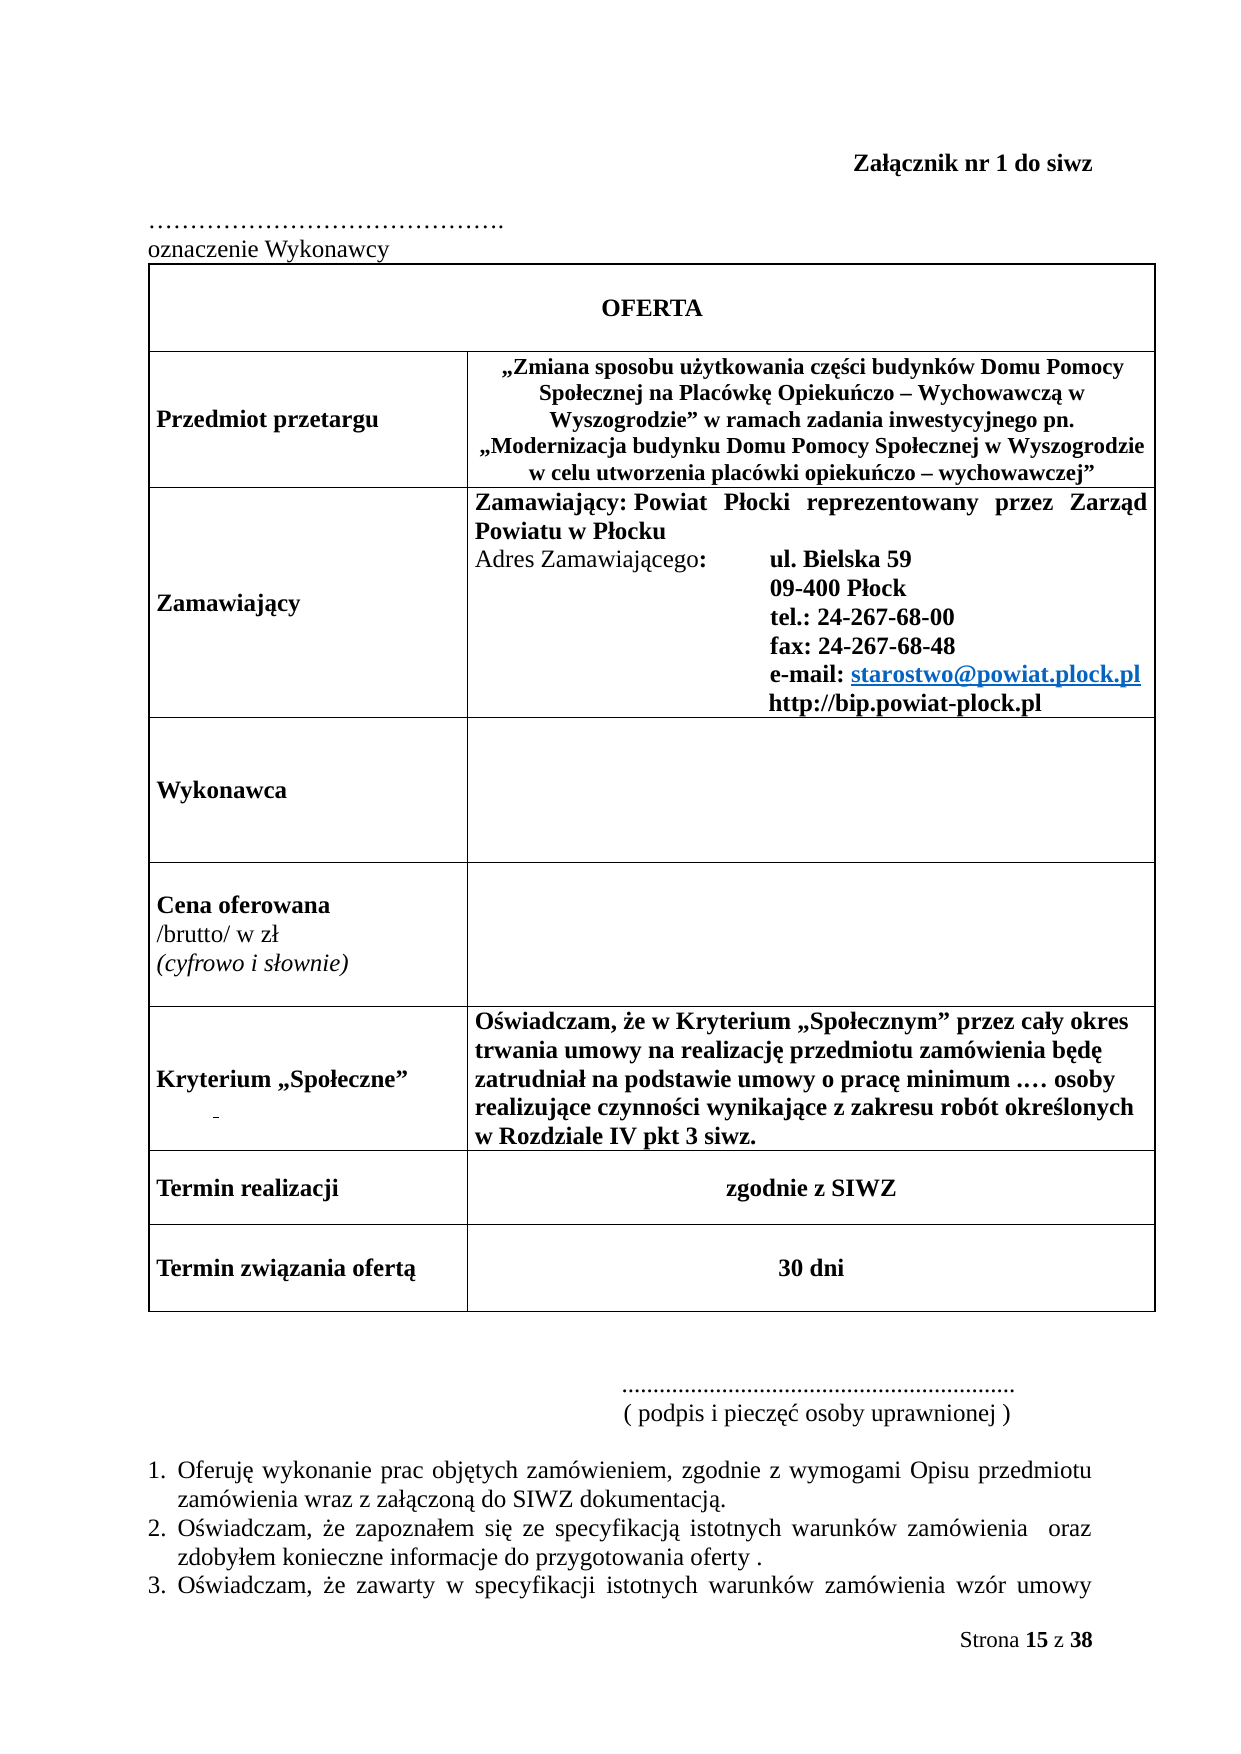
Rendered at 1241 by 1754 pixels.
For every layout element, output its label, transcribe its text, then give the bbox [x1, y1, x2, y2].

table_cell Zamawiający: Powiat Płocki reprezentowany przez Zarząd Powiatu w Płocku Adres Zamawiającego: ul. Bielska 59 09-400 Płock tel.: 24-267-68-00 fax: 24-267-68-48 e-mail: starostwo@powiat.plock.pl http://bip.powiat-plock.pl [468, 488, 1154, 717]
table_cell Termin związania ofertą [150, 1225, 467, 1311]
text Załącznik nr 1 do siwz [148, 148, 1093, 176]
table_header OFERTA [150, 265, 1154, 351]
table_cell Oświadczam, że w Kryterium „Społecznym” przez cały okres trwania umowy na realizację przedmiotu zamówienia będę zatrudniał na podstawie umowy o pracę minimum .… osoby realizujące czynności wynikające z zakresu robót określonych w Rozdziale IV pkt 3 siwz. [468, 1007, 1154, 1150]
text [148, 1570, 1093, 1599]
table_cell Wykonawca [150, 718, 467, 861]
table_cell Termin realizacji [150, 1151, 467, 1224]
text 1. Oferuję wykonanie prac objętych zamówieniem, zgodnie z wymogami Opisu przedmiotu zamówienia wraz z załączoną do SIWZ dokumentacją. [147, 1455, 1093, 1513]
table_cell [468, 718, 1154, 861]
table_cell 30 dni [468, 1225, 1154, 1311]
text ............................................................... [147, 1369, 1093, 1398]
text ……………………………………. [148, 205, 1093, 234]
table_cell Kryterium „Społeczne” [150, 1007, 467, 1150]
table_cell Cena oferowana /brutto/ w zł (cyfrowo i słownie) [150, 863, 467, 1006]
table_cell [468, 863, 1154, 1006]
table_cell Zamawiający [150, 488, 467, 717]
table_cell „Zmiana sposobu użytkowania części budynków Domu Pomocy Społecznej na Placówkę Opiekuńczo – Wychowawczą w Wyszogrodzie” w ramach zadania inwestycyjnego pn. „Modernizacja budynku Domu Pomocy Społecznej w Wyszogrodzie w celu utworzenia placówki opiekuńczo – wychowawczej” [468, 352, 1154, 487]
text oznaczenie Wykonawcy [148, 234, 1093, 263]
text ( podpis i pieczęć osoby uprawnionej ) [147, 1398, 1093, 1427]
table_cell Przedmiot przetargu [150, 352, 467, 487]
table_cell zgodnie z SIWZ [468, 1151, 1154, 1224]
text 2. Oświadczam, że zapoznałem się ze specyfikacją istotnych warunków zamówienia oraz zdobyłem konieczne informacje do przygotowania oferty . [148, 1513, 1093, 1570]
